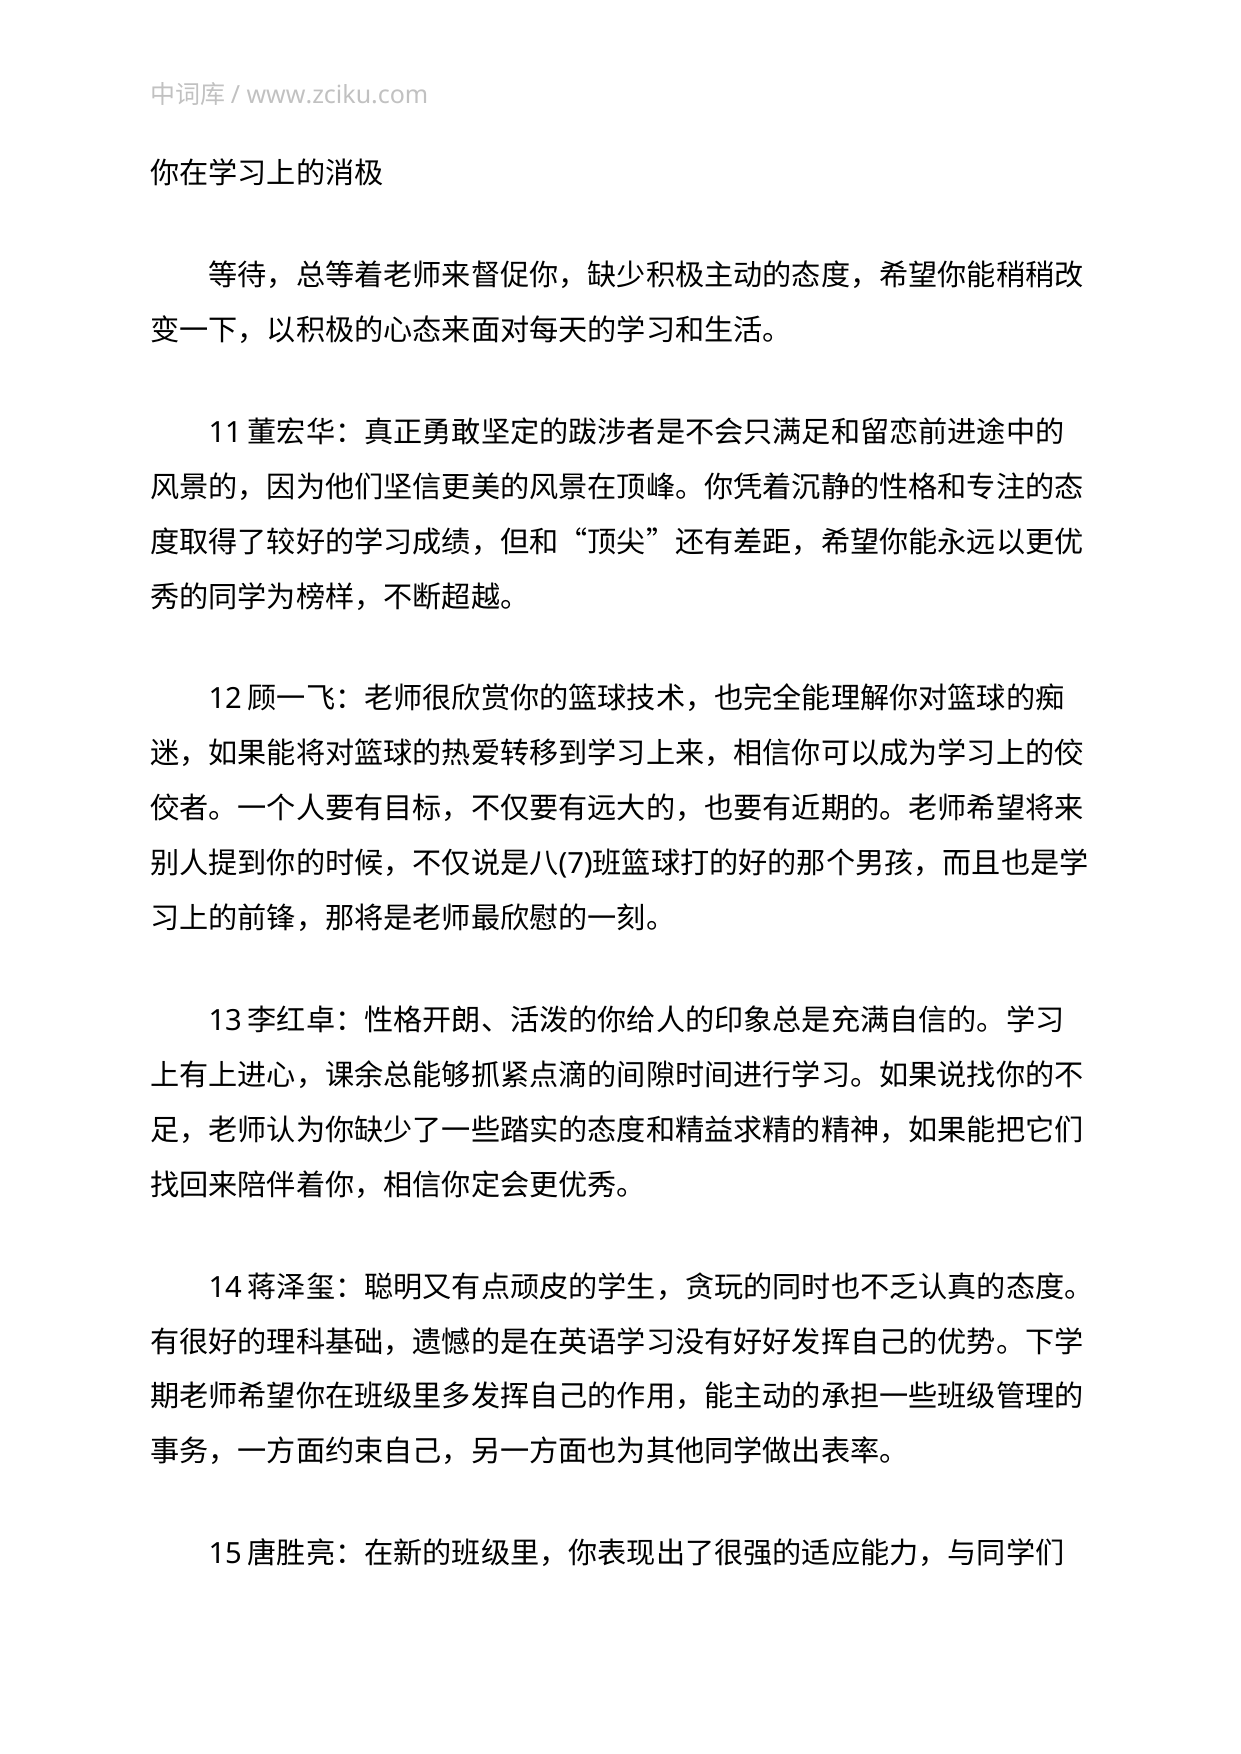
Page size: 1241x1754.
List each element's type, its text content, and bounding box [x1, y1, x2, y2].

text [150, 1530, 1090, 1572]
text 等待，总等着老师来督促你，缺少积极主动的态度，希望你能稍稍改变一下，以积极的心态来面对每天的学习和生活。 [150, 252, 1090, 349]
text 12顾一飞：老师很欣赏你的篮球技术，也完全能理解你对篮球的痴迷，如果能将对篮球的热爱转移到学习上来，相信你可以成为学习上的佼佼者。一个人要有目标，不仅要有远大的，也要有近期的。老师希望将来别人提到你的时候，不仅说是八(7)班篮球打的好的那个男孩，而且也是学习上的前锋，那将是老师最欣慰的一刻。 [150, 675, 1090, 937]
text 11董宏华：真正勇敢坚定的跋涉者是不会只满足和留恋前进途中的风景的，因为他们坚信更美的风景在顶峰。你凭着沉静的性格和专注的态度取得了较好的学习成绩，但和“顶尖”还有差距，希望你能永远以更优秀的同学为榜样，不断超越。 [150, 408, 1090, 616]
text 14蒋泽玺：聪明又有点顽皮的学生，贪玩的同时也不乏认真的态度。有很好的理科基础，遗憾的是在英语学习没有好好发挥自己的优势。下学期老师希望你在班级里多发挥自己的作用，能主动的承担一些班级管理的事务，一方面约束自己，另一方面也为其他同学做出表率。 [150, 1263, 1090, 1470]
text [150, 150, 1090, 192]
text 13李红卓：性格开朗、活泼的你给人的印象总是充满自信的。学习上有上进心，课余总能够抓紧点滴的间隙时间进行学习。如果说找你的不足，老师认为你缺少了一些踏实的态度和精益求精的精神，如果能把它们找回来陪伴着你，相信你定会更优秀。 [150, 997, 1090, 1204]
